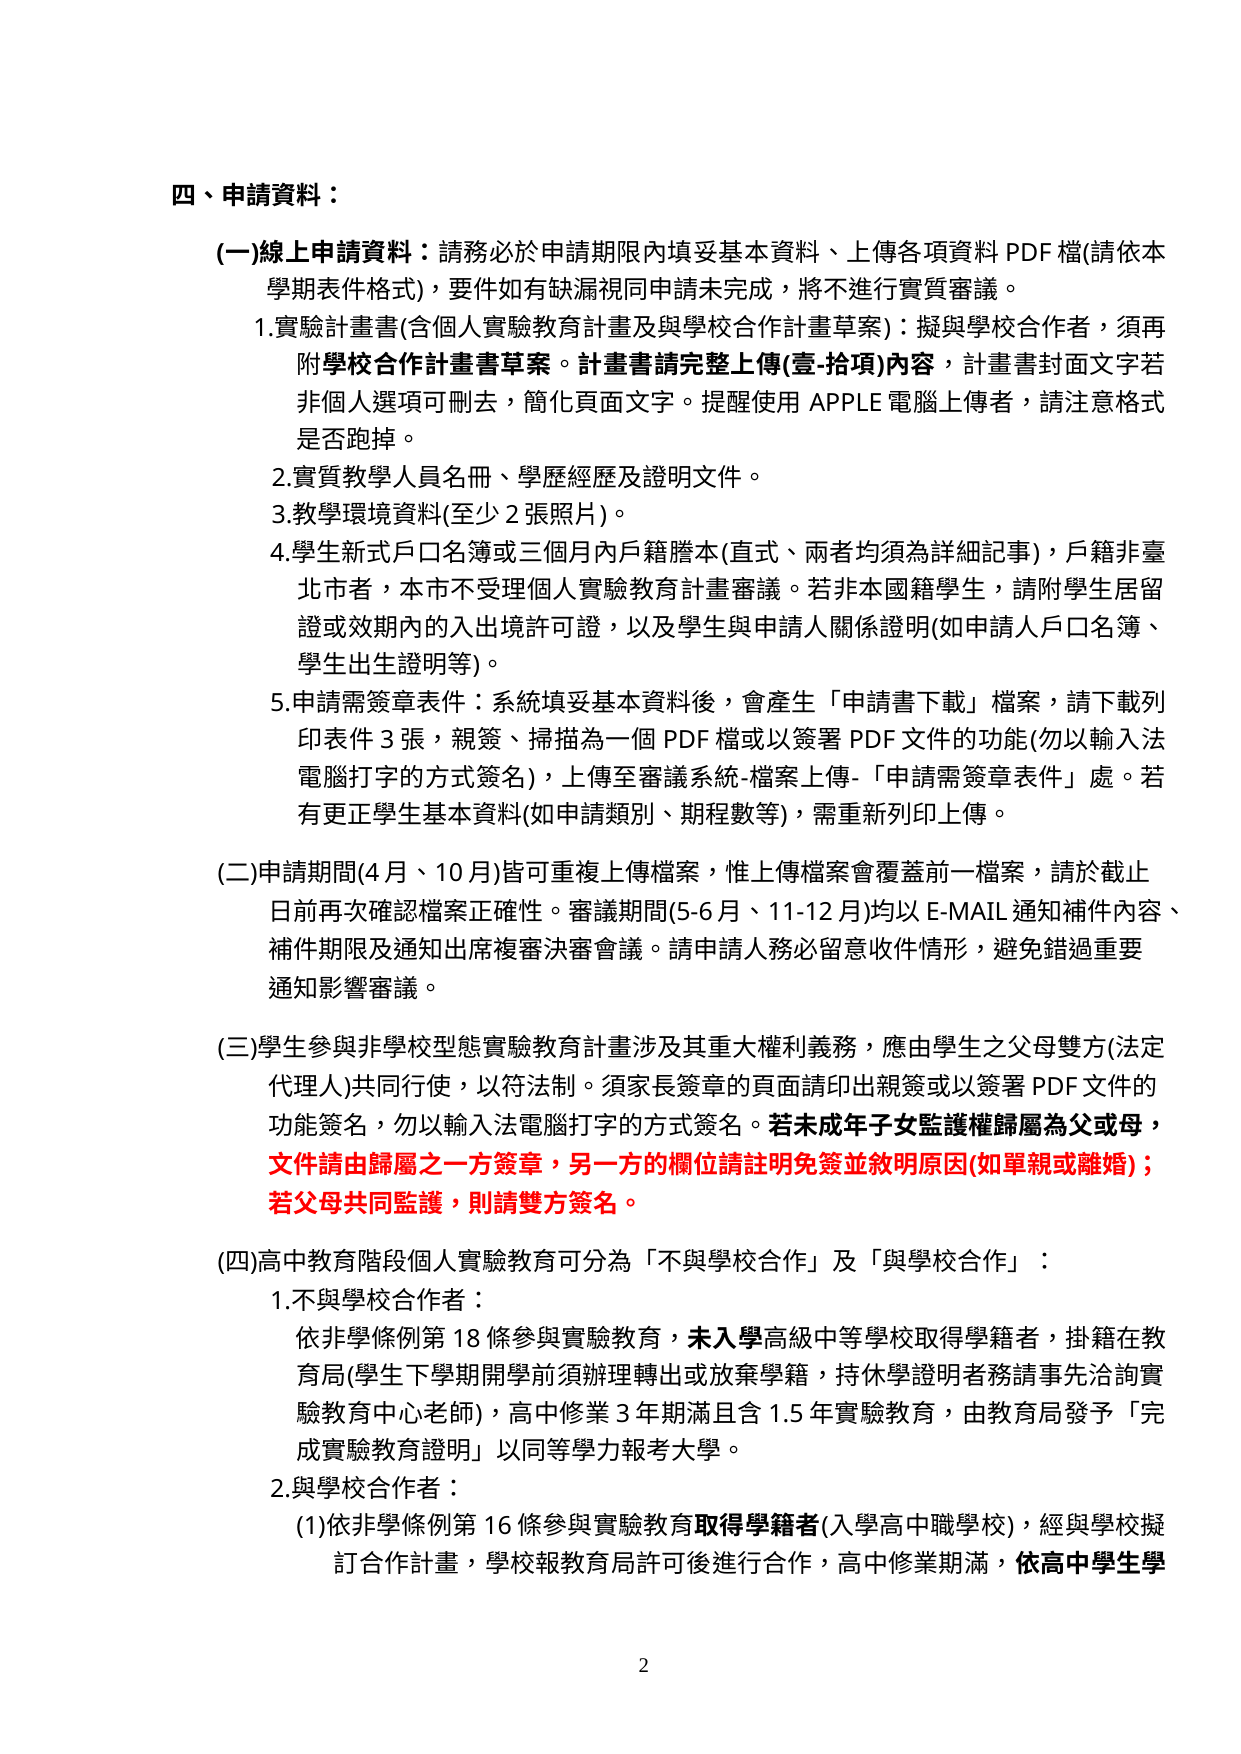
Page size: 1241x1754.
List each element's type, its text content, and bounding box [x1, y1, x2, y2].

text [296, 1504, 1167, 1579]
list 四、申請資料： [157, 174, 1167, 212]
text 1.不與學校合作者： [270, 1279, 1167, 1317]
text (四)高中教育階段個人實驗教育可分為「不與學校合作」及「與學校合作」： [217, 1240, 1167, 1279]
text (一)線上申請資料：請務必於申請期限內填妥基本資料、上傳各項資料PDF檔(請依本學期表件格式)，要件如有缺漏視同申請未完成，將不進行實質審議。 [216, 231, 1167, 306]
text 4.學生新式戶口名簿或三個月內戶籍謄本(直式、兩者均須為詳細記事)，戶籍非臺北市者，本市不受理個人實驗教育計畫審議。若非本國籍學生，請附學生居留證或效期內的入出境許可證，以及學生與申請人關係證明(如申請人戶口名簿、學生出生證明等)。 [270, 531, 1167, 681]
text 5.申請需簽章表件：系統填妥基本資料後，會產生「申請書下載」檔案，請下載列印表件3張，親簽、掃描為一個PDF檔或以簽署PDF文件的功能(勿以輸入法電腦打字的方式簽名)，上傳至審議系統-檔案上傳-「申請需簽章表件」處。若有更正學生基本資料(如申請類別、期程數等)，需重新列印上傳。 [270, 681, 1167, 831]
text 依非學條例第18條參與實驗教育，未入學高級中等學校取得學籍者，掛籍在教育局(學生下學期開學前須辦理轉出或放棄學籍，持休學證明者務請事先洽詢實驗教育中心老師)，高中修業3年期滿且含1.5年實驗教育，由教育局發予「完成實驗教育證明」以同等學力報考大學。 [296, 1317, 1167, 1467]
text 1.實驗計畫書(含個人實驗教育計畫及與學校合作計畫草案)：擬與學校合作者，須再附學校合作計畫書草案。計畫書請完整上傳(壹-拾項)內容，計畫書封面文字若非個人選項可刪去，簡化頁面文字。提醒使用APPLE電腦上傳者，請注意格式是否跑掉。 [234, 306, 1167, 456]
text 2.與學校合作者： [270, 1467, 1167, 1504]
text 2.實質教學人員名冊、學歷經歷及證明文件。 [271, 456, 1167, 494]
text (二)申請期間(4月、10月)皆可重複上傳檔案，惟上傳檔案會覆蓋前一檔案，請於截止日前再次確認檔案正確性。審議期間(5-6月、11-12月)均以E-MAIL通知補件內容、補件期限及通知出席複審決審會議。請申請人務必留意收件情形，避免錯過重要通知影響審議。 [217, 851, 1167, 1007]
text 3.教學環境資料(至少2張照片)。 [271, 494, 1167, 531]
text (三)學生參與非學校型態實驗教育計畫涉及其重大權利義務，應由學生之父母雙方(法定代理人)共同行使，以符法制。須家長簽章的頁面請印出親簽或以簽署PDF文件的功能簽名，勿以輸入法電腦打字的方式簽名。若未成年子女監護權歸屬為父或母，文件請由歸屬之一方簽章，另一方的欄位請註明免簽並敘明原因(如單親或離婚)；若父母共同監護，則請雙方簽名。 [217, 1026, 1167, 1221]
